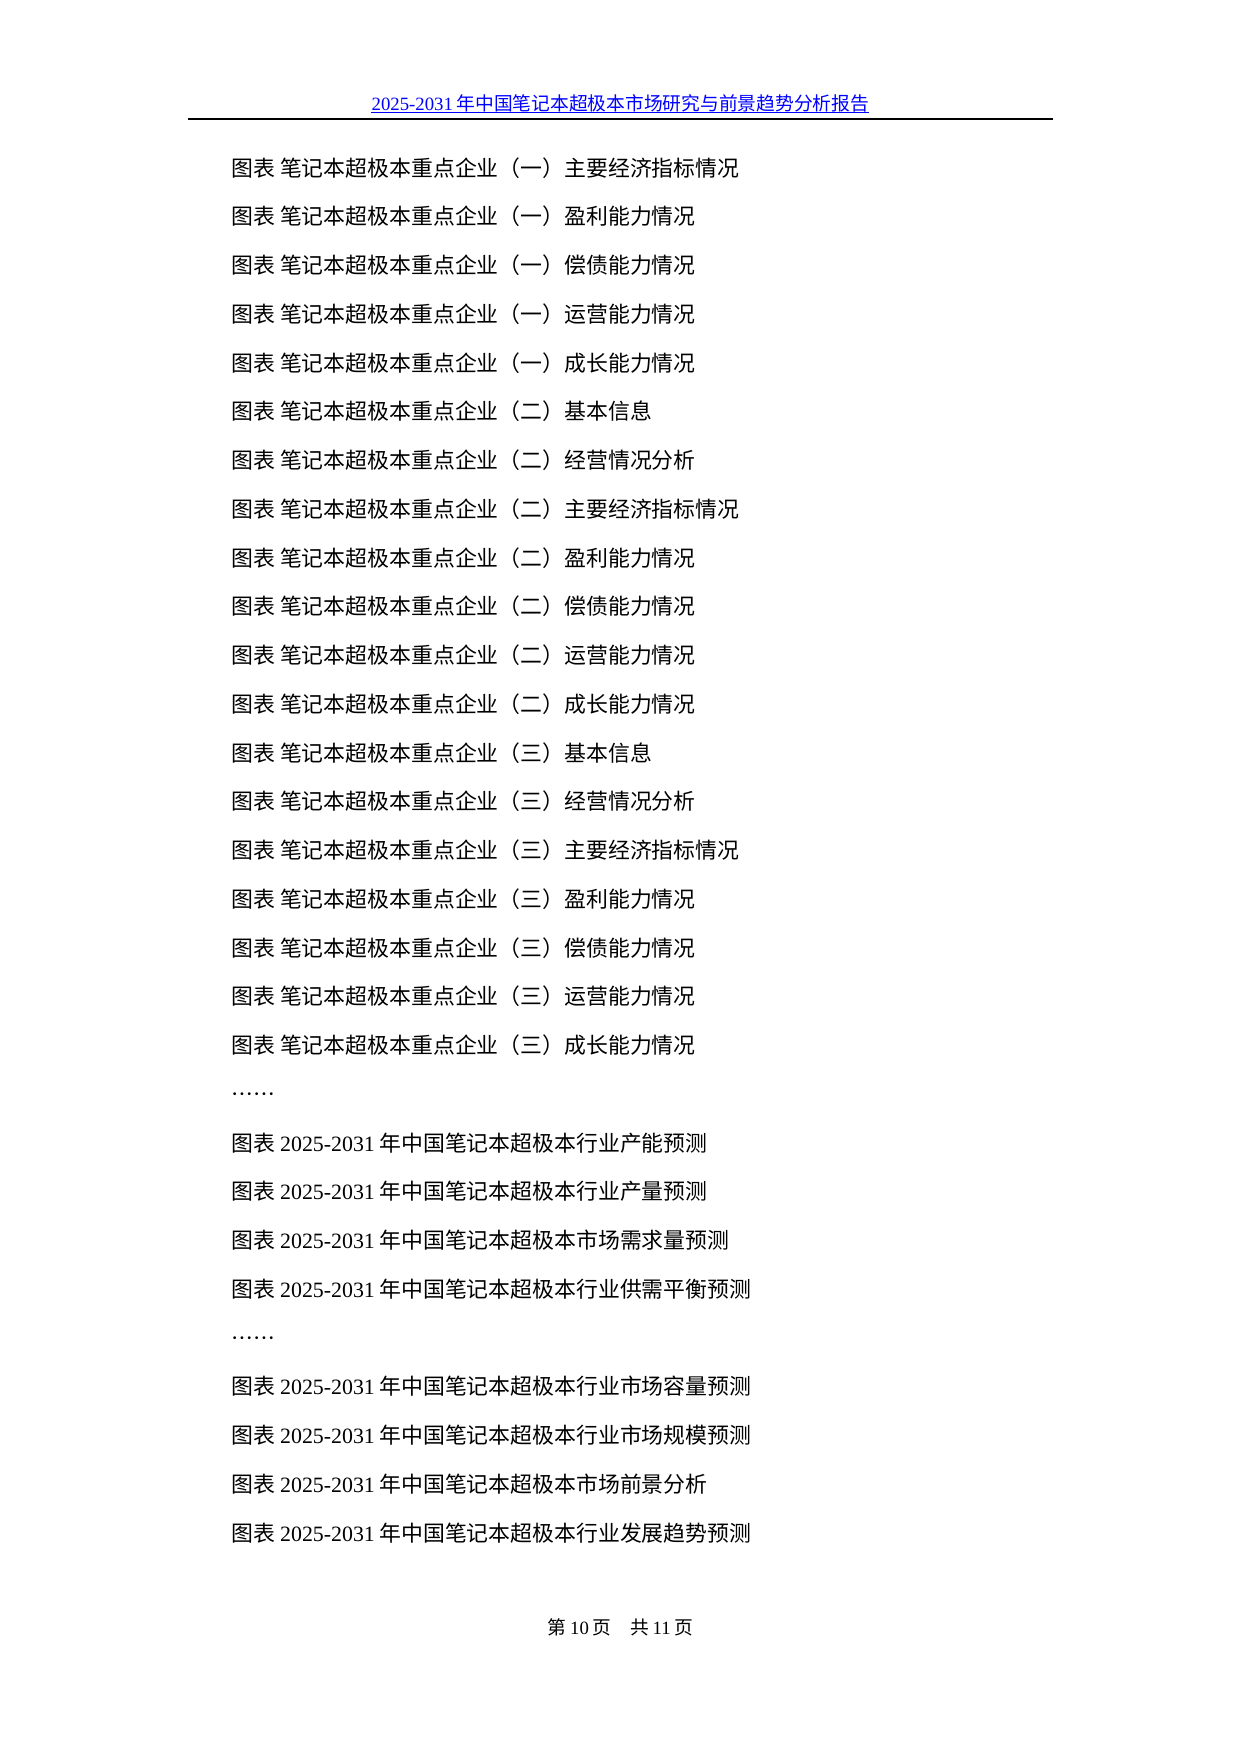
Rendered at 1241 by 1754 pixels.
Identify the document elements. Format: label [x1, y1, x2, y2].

text [187, 150, 1053, 1548]
